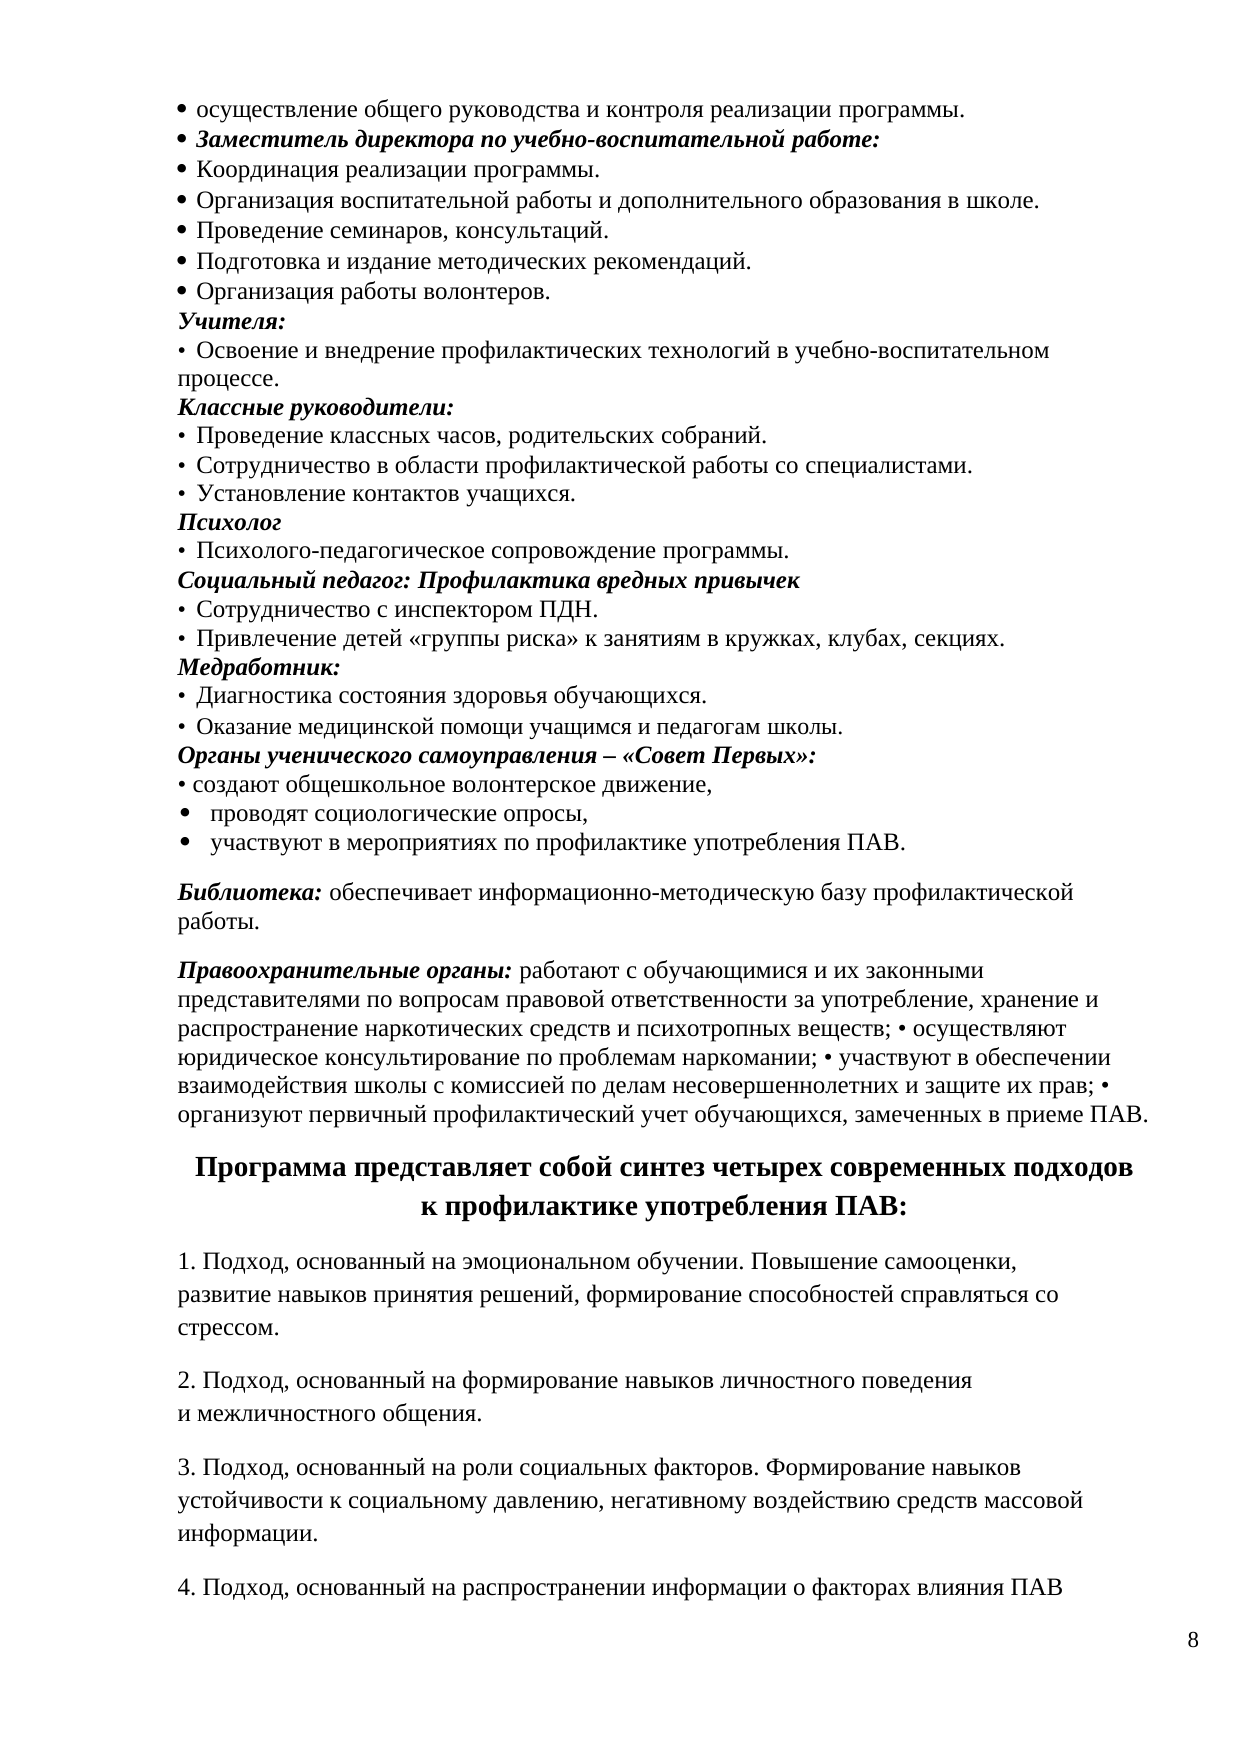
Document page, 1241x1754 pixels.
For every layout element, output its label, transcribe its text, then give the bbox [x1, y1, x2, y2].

list Подготовка и издание методических рекомендаций. [177, 245, 1198, 275]
text Библиотека: обеспечивает информационно-методическую базу профилактической работы. [177, 877, 1076, 935]
list Подход, основанный на роли социальных факторов. Формирование навыков устойчивости к социальному давлению, негативному воздействию средств массовой информации. [177, 1452, 1084, 1547]
subtitle Заместитель директора по учебно-воспитательной работе: [177, 123, 1198, 153]
list осуществление общего руководства и контроля реализации программы. [177, 94, 1198, 122]
list участвуют в мероприятиях по профилактике употребления ПАВ. [181, 827, 1149, 856]
list Диагностика состояния здоровья обучающихся. [177, 681, 1198, 709]
list Организация работы волонтеров. [177, 275, 1198, 306]
list Привлечение детей «группы риска» к занятиям в кружках, клубах, секциях. [177, 623, 1198, 651]
subtitle Психолог [177, 508, 1198, 536]
text Органы ученического самоуправления – «Совет Первых»: [177, 740, 1149, 769]
text • создают общешкольное волонтерское движение, [177, 769, 1149, 798]
text Правоохранительные органы: работают с обучающимися и их законными [177, 955, 1198, 984]
list Освоение и внедрение профилактических технологий в учебно-воспитательном процессе. [177, 335, 1050, 392]
list Сотрудничество с инспектором ПДН. [177, 594, 1198, 623]
list Психолого-педагогическое сопровождение программы. [177, 536, 1198, 565]
list Подход, основанный на формирование навыков личностного поведения и межличностного общения. [177, 1365, 992, 1427]
text организуют первичный профилактический учет обучающихся, замеченных в приеме ПАВ. [177, 1099, 1198, 1128]
list Проведение семинаров, консультаций. [177, 214, 1198, 245]
subtitle Классные руководители: [177, 393, 1198, 421]
subtitle Программа представляет собой синтез четырех современных подходов к профилактике употребления ПАВ: [182, 1149, 1146, 1221]
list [177, 1572, 1094, 1600]
text представителями по вопросам правовой ответственности за употребление, хранение и распространение наркотических средств и психотропных веществ; • осуществляют юридическое консультирование по проблемам наркомании; • участвуют в обеспечении взаимодействия школы с комиссией по делам несовершеннолетних и защите их прав; • [177, 984, 1113, 1099]
list Проведение классных часов, родительских собраний. [177, 421, 1198, 450]
subtitle Медработник: [177, 652, 1198, 681]
list проводят социологические опросы, [181, 798, 1149, 827]
list Координация реализации программы. [177, 153, 1198, 183]
list Сотрудничество в области профилактической работы со специалистами. [177, 450, 1198, 478]
subtitle Социальный педагог: Профилактика вредных привычек [177, 565, 1198, 594]
list Установление контактов учащихся. [177, 478, 1198, 507]
subtitle Учителя: [177, 306, 1198, 335]
list Организация воспитательной работы и дополнительного образования в школе. [177, 184, 1198, 214]
list Оказание медицинской помощи учащимся и педагогам школы. [177, 712, 1198, 739]
list Подход, основанный на эмоциональном обучении. Повышение самооценки, развитие навыков принятия решений, формирование способностей справляться со стрессом. [177, 1246, 1117, 1341]
